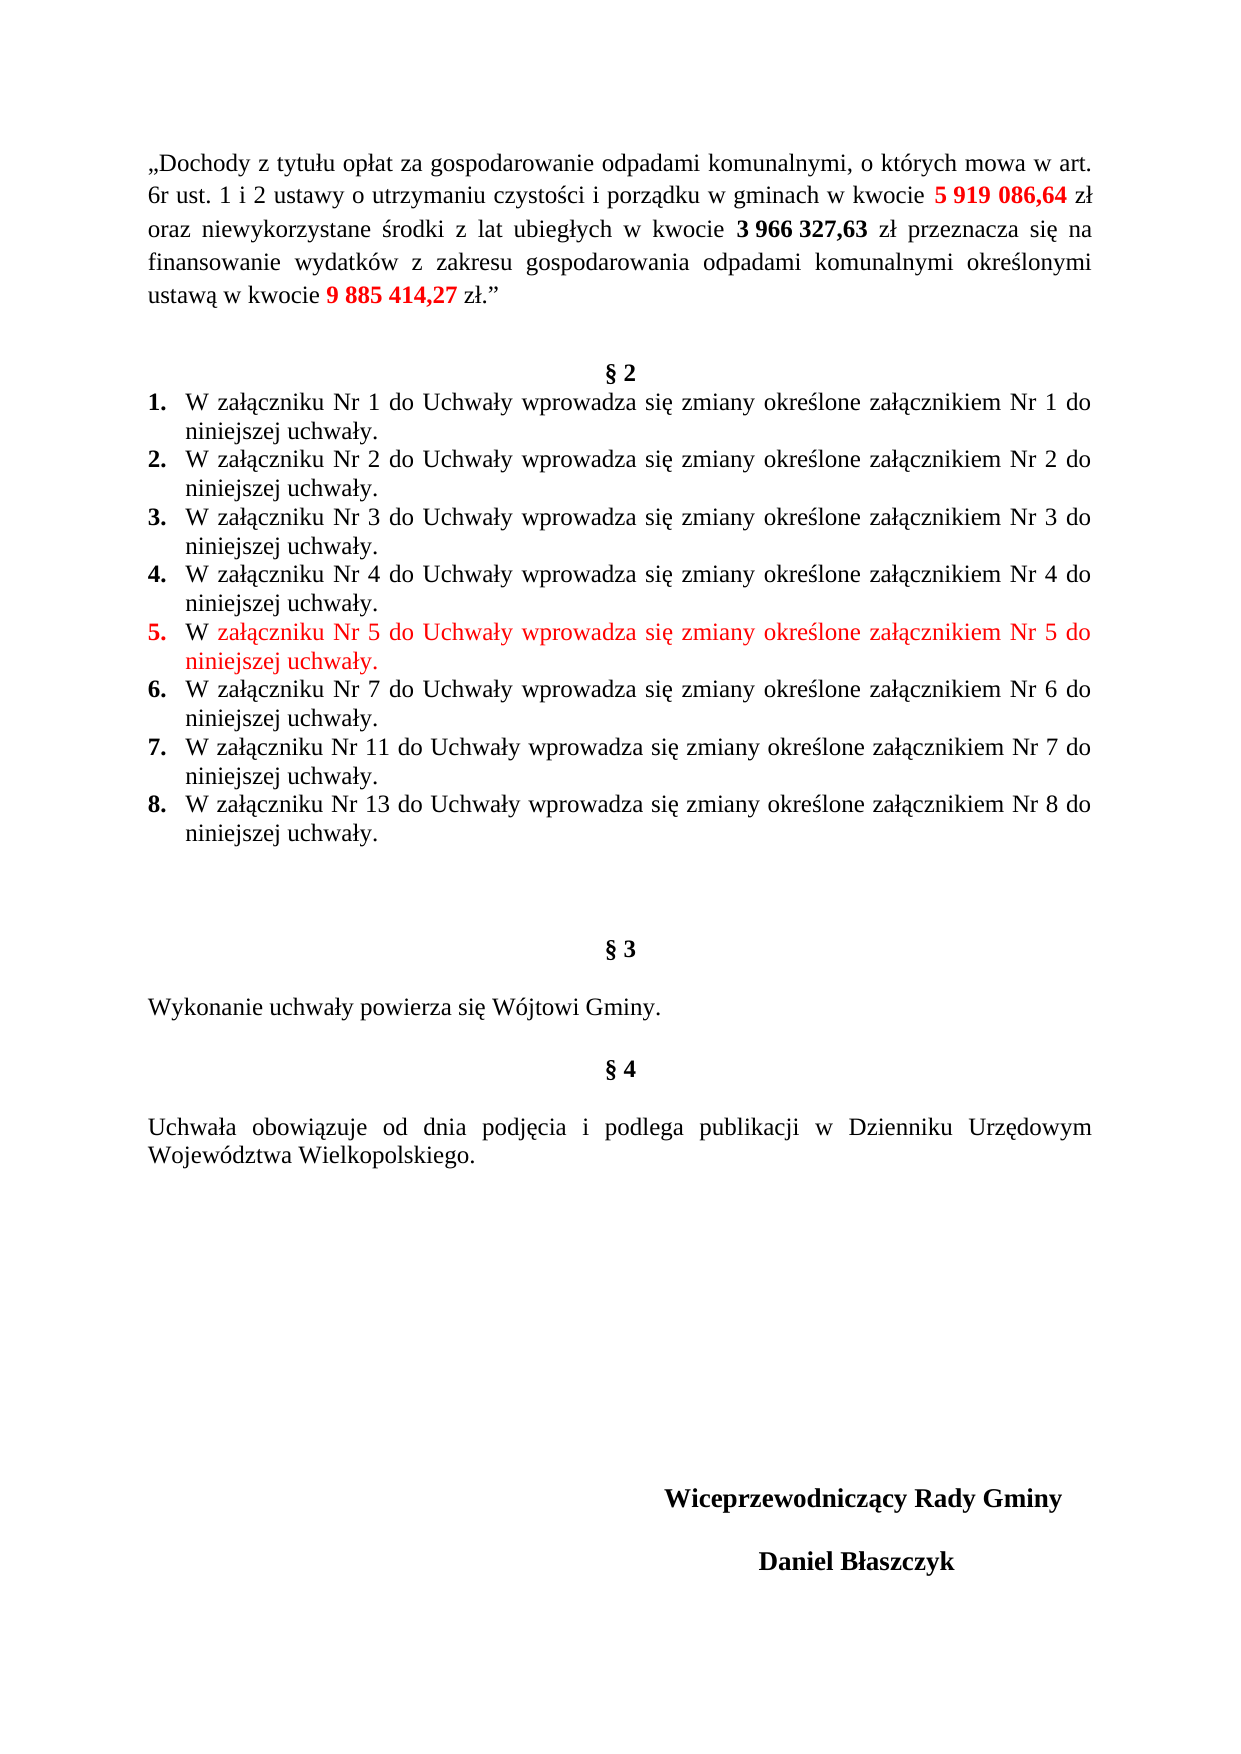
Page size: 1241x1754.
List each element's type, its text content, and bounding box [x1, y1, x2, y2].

text § 3 [148, 934, 1093, 962]
list W załączniku Nr 2 do Uchwały wprowadza się zmiany określone załącznikiem Nr 2 do niniejszej uchwały. [148, 444, 1093, 502]
list W załączniku Nr 13 do Uchwały wprowadza się zmiany określone załącznikiem Nr 8 do niniejszej uchwały. [148, 789, 1093, 847]
list W załączniku Nr 5 do Uchwały wprowadza się zmiany określone załącznikiem Nr 5 do niniejszej uchwały. [148, 617, 1093, 674]
text „Dochody z tytułu opłat za gospodarowanie odpadami komunalnymi, o których mowa w art. 6r ust. 1 i 2 ustawy o utrzymaniu czystości i porządku w gminach w kwocie 5 919 086,64 zł oraz niewykorzystane środki z lat ubiegłych w kwocie 3 966 327,63 zł przeznacza się na finansowanie wydatków z zakresu gospodarowania odpadami komunalnymi określonymi ustawą w kwocie 9 885 414,27 zł.” [148, 148, 1093, 308]
text Wiceprzewodniczący Rady Gminy [664, 1482, 1093, 1513]
list W załączniku Nr 4 do Uchwały wprowadza się zmiany określone załącznikiem Nr 4 do niniejszej uchwały. [148, 559, 1093, 617]
list W załączniku Nr 1 do Uchwały wprowadza się zmiany określone załącznikiem Nr 1 do niniejszej uchwały. [148, 387, 1093, 444]
text Wykonanie uchwały powierza się Wójtowi Gminy. [148, 992, 1093, 1020]
text § 4 [148, 1054, 1093, 1082]
list W załączniku Nr 11 do Uchwały wprowadza się zmiany określone załącznikiem Nr 7 do niniejszej uchwały. [148, 732, 1093, 789]
text § 2 [148, 358, 1093, 387]
text Uchwała obowiązuje od dnia podjęcia i podlega publikacji w Dzienniku Urzędowym Województwa Wielkopolskiego. [148, 1112, 1093, 1169]
list W załączniku Nr 7 do Uchwały wprowadza się zmiany określone załącznikiem Nr 6 do niniejszej uchwały. [148, 674, 1093, 732]
text Daniel Błaszczyk [148, 1544, 1093, 1576]
list W załączniku Nr 3 do Uchwały wprowadza się zmiany określone załącznikiem Nr 3 do niniejszej uchwały. [148, 502, 1093, 559]
